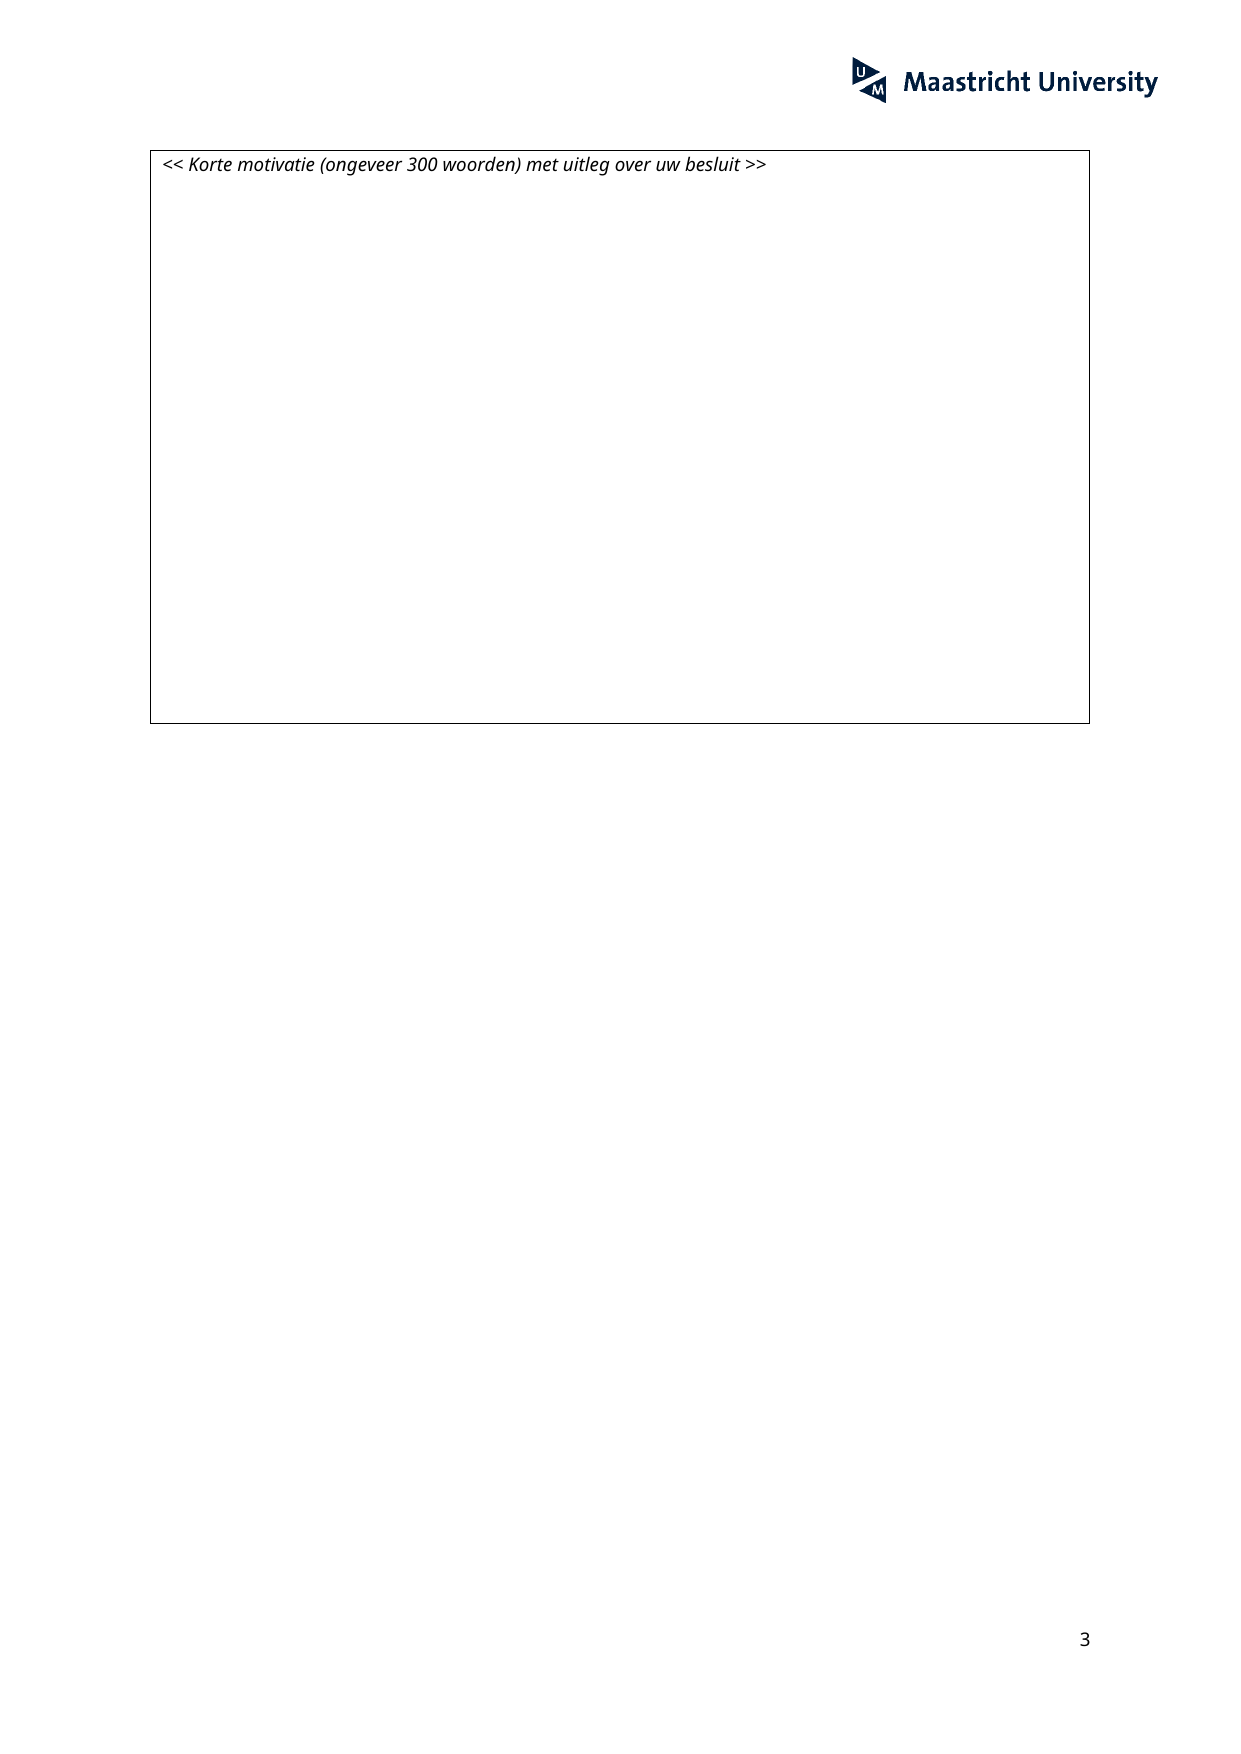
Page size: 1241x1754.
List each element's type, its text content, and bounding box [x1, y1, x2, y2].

table_header << Korte motivatie (ongeveer 300 woorden) met uitleg over uw besluit >> [151, 151, 1089, 723]
picture [830, 35, 1180, 126]
